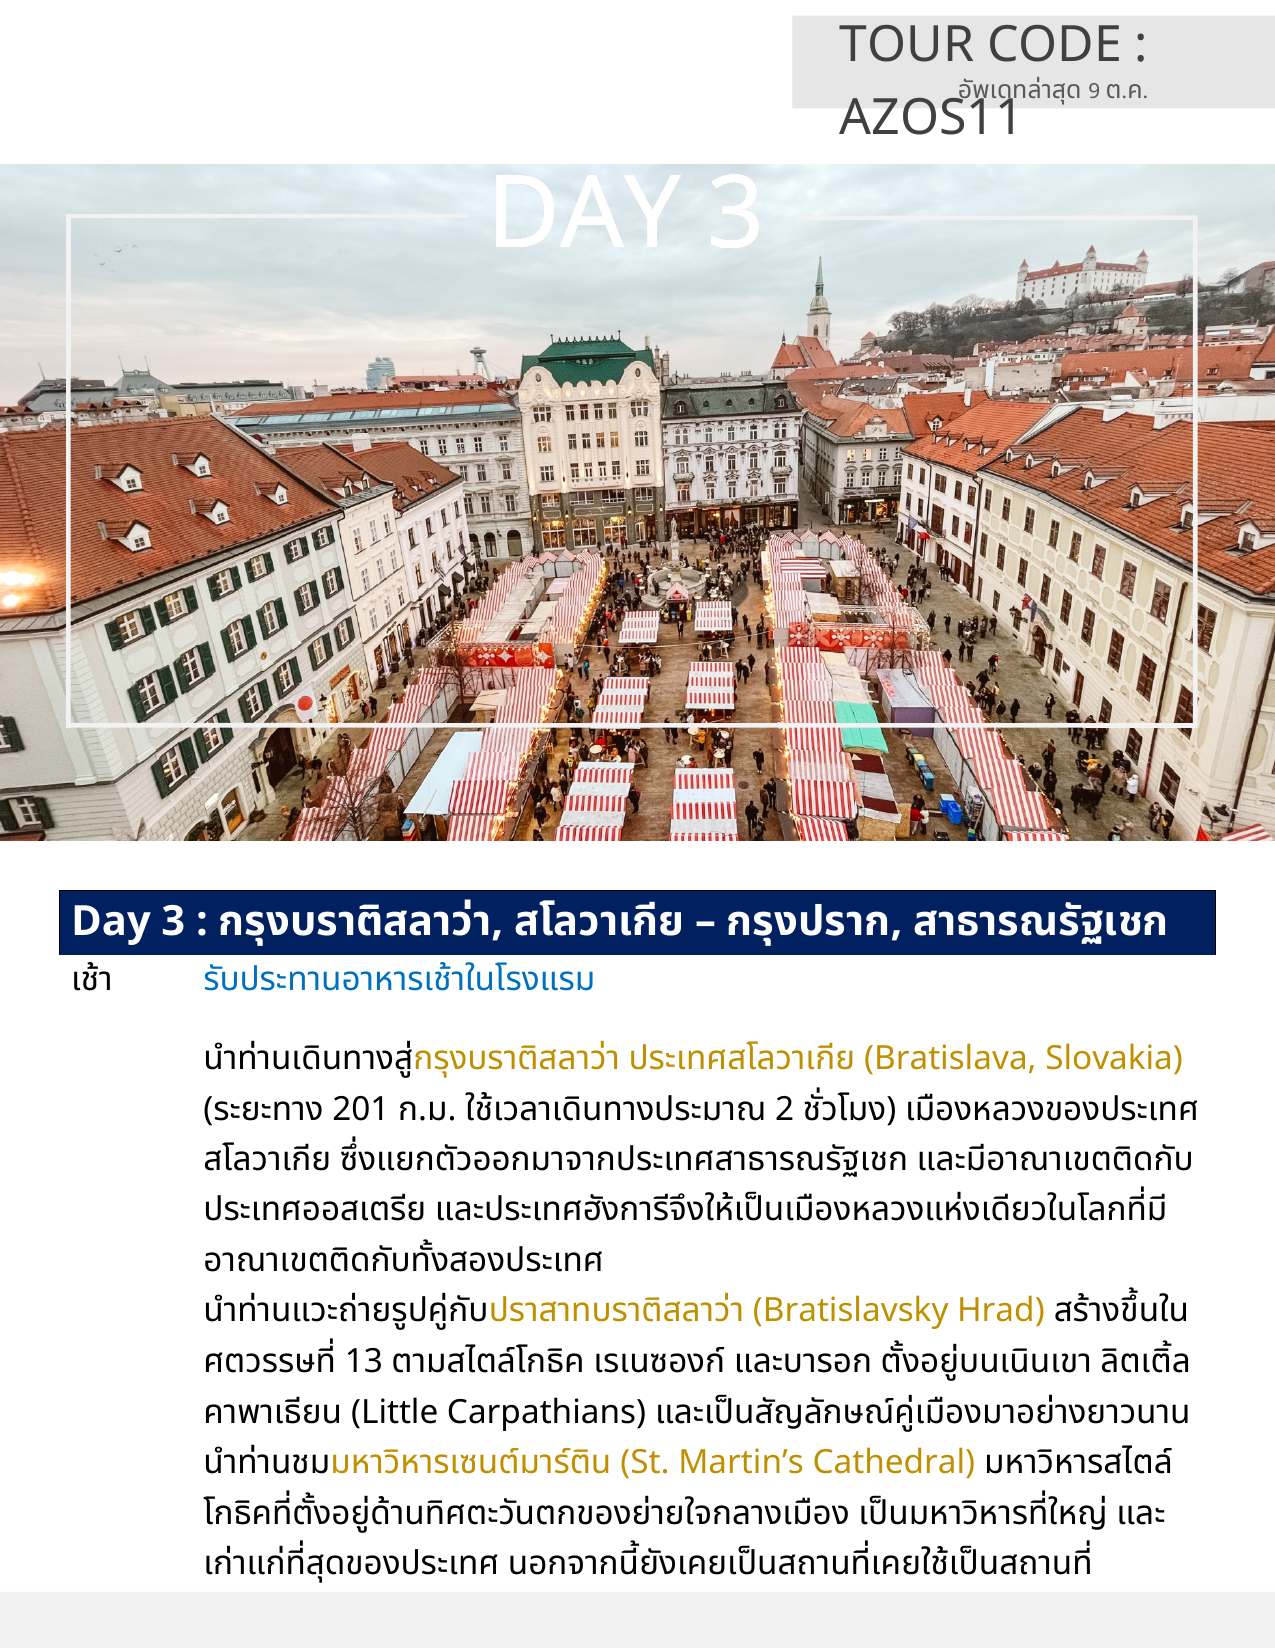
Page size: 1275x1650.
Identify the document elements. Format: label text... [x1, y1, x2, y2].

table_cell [192, 955, 1216, 1589]
picture [0, 164, 1275, 841]
table_cell เช้า [60, 955, 192, 1589]
table_header Day 3 : กรุงบราติสลาว่า, สโลวาเกีย – กรุงปราก, สาธารณรัฐเชก [60, 891, 1215, 955]
